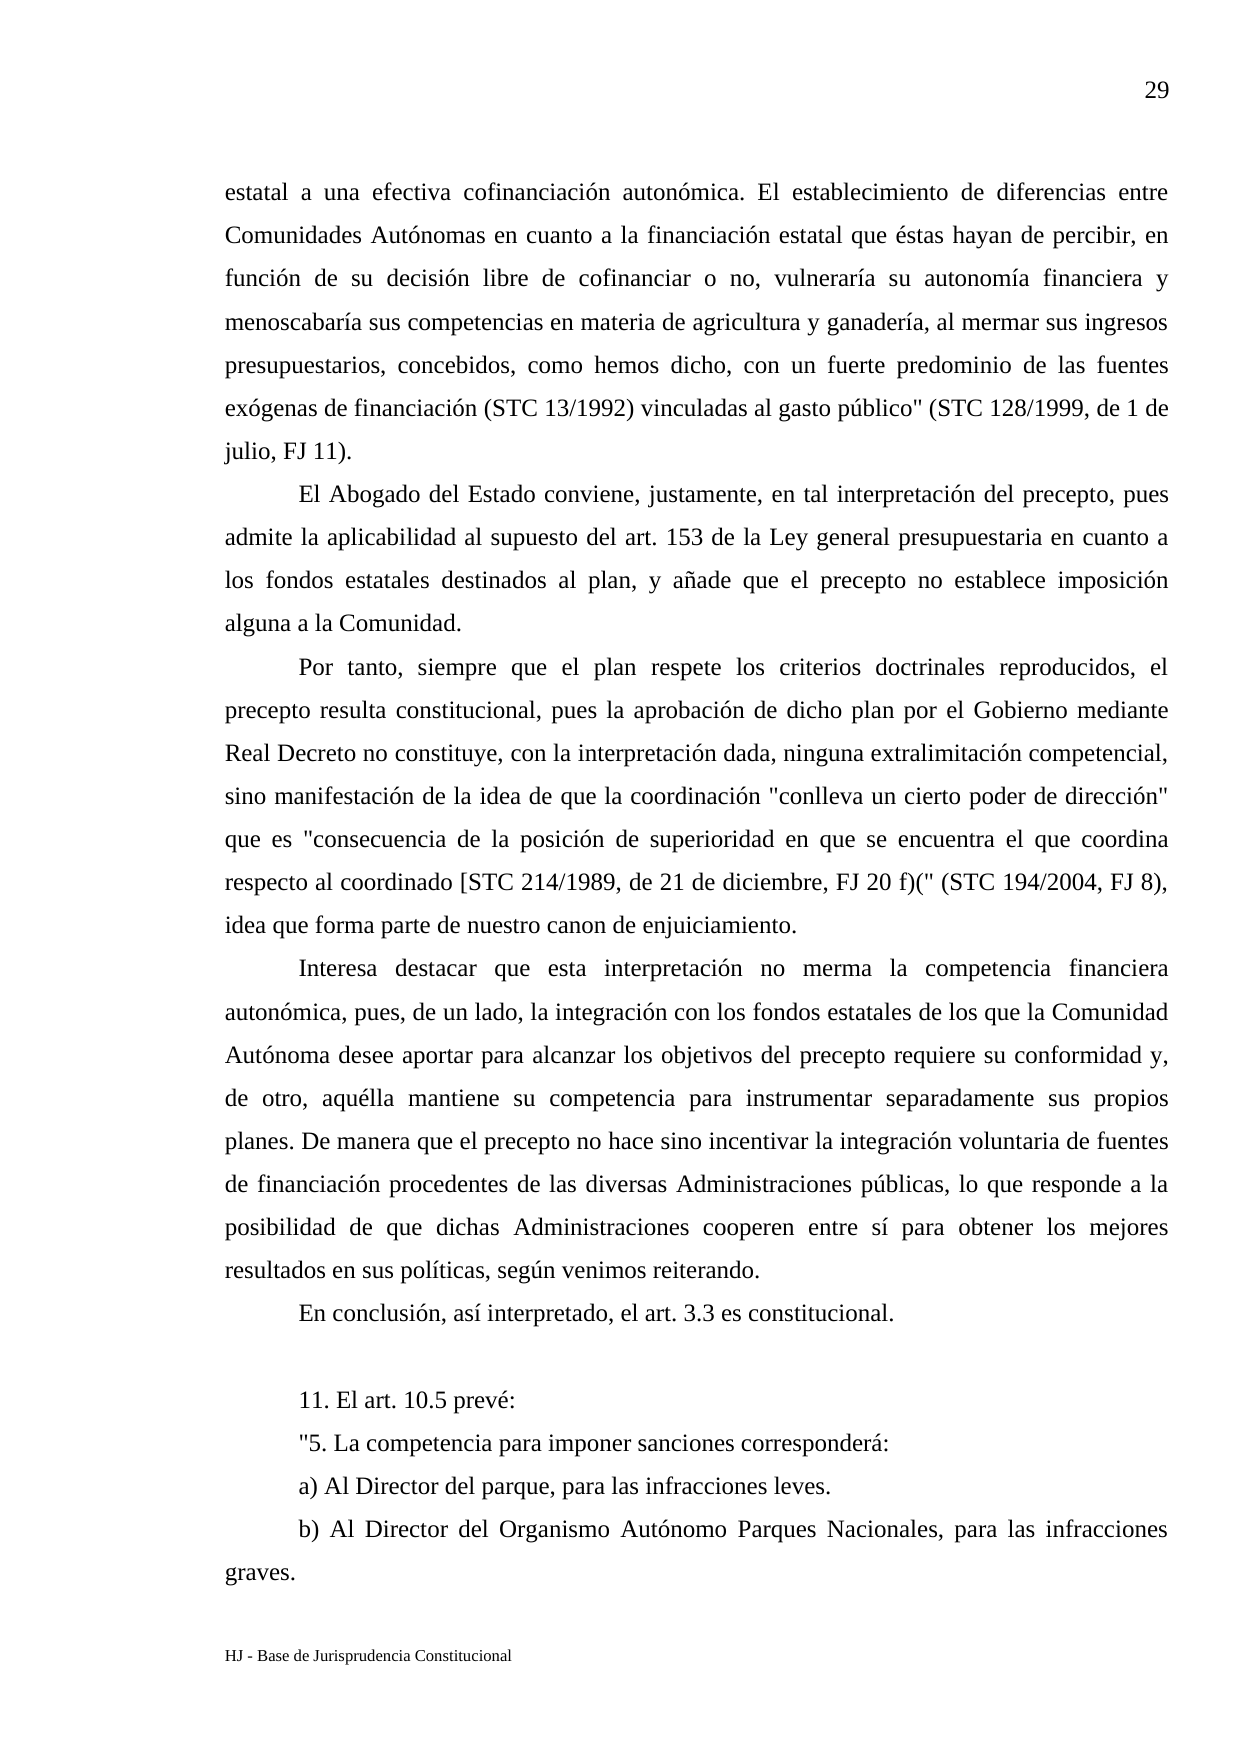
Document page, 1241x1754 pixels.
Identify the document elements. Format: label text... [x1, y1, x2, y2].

text b) Al Director del Organismo Autónomo Parques Nacionales, para las infracciones graves. [224, 1514, 1169, 1586]
text El Abogado del Estado conviene, justamente, en tal interpretación del precepto, pues admite la aplicabilidad al supuesto del art. 153 de la Ley general presupuestaria en cuanto a los fondos estatales destinados al plan, y añade que el precepto no establece imposición alguna a la Comunidad. [224, 479, 1169, 637]
text 11. El art. 10.5 prevé: [224, 1385, 1169, 1413]
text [224, 177, 1169, 465]
text Por tanto, siempre que el plan respete los criterios doctrinales reproducidos, el precepto resulta constitucional, pues la aprobación de dicho plan por el Gobierno mediante Real Decreto no constituye, con la interpretación dada, ninguna extralimitación competencial, sino manifestación de la idea de que la coordinación "conlleva un cierto poder de dirección" que es "consecuencia de la posición de superioridad en que se encuentra el que coordina respecto al coordinado [STC 214/1989, de 21 de diciembre, FJ 20 f)(" (STC 194/2004, FJ 8), idea que forma parte de nuestro canon de enjuiciamiento. [224, 652, 1169, 939]
text Interesa destacar que esta interpretación no merma la competencia financiera autonómica, pues, de un lado, la integración con los fondos estatales de los que la Comunidad Autónoma desee aportar para alcanzar los objetivos del precepto requiere su conformidad y, de otro, aquélla mantiene su competencia para instrumentar separadamente sus propios planes. De manera que el precepto no hace sino incentivar la integración voluntaria de fuentes de financiación procedentes de las diversas Administraciones públicas, lo que responde a la posibilidad de que dichas Administraciones cooperen entre sí para obtener los mejores resultados en sus políticas, según venimos reiterando. [224, 953, 1169, 1284]
text a) Al Director del parque, para las infracciones leves. [224, 1471, 1169, 1500]
text En conclusión, así interpretado, el art. 3.3 es constitucional. [224, 1298, 1169, 1327]
text "5. La competencia para imponer sanciones corresponderá: [224, 1428, 1169, 1457]
